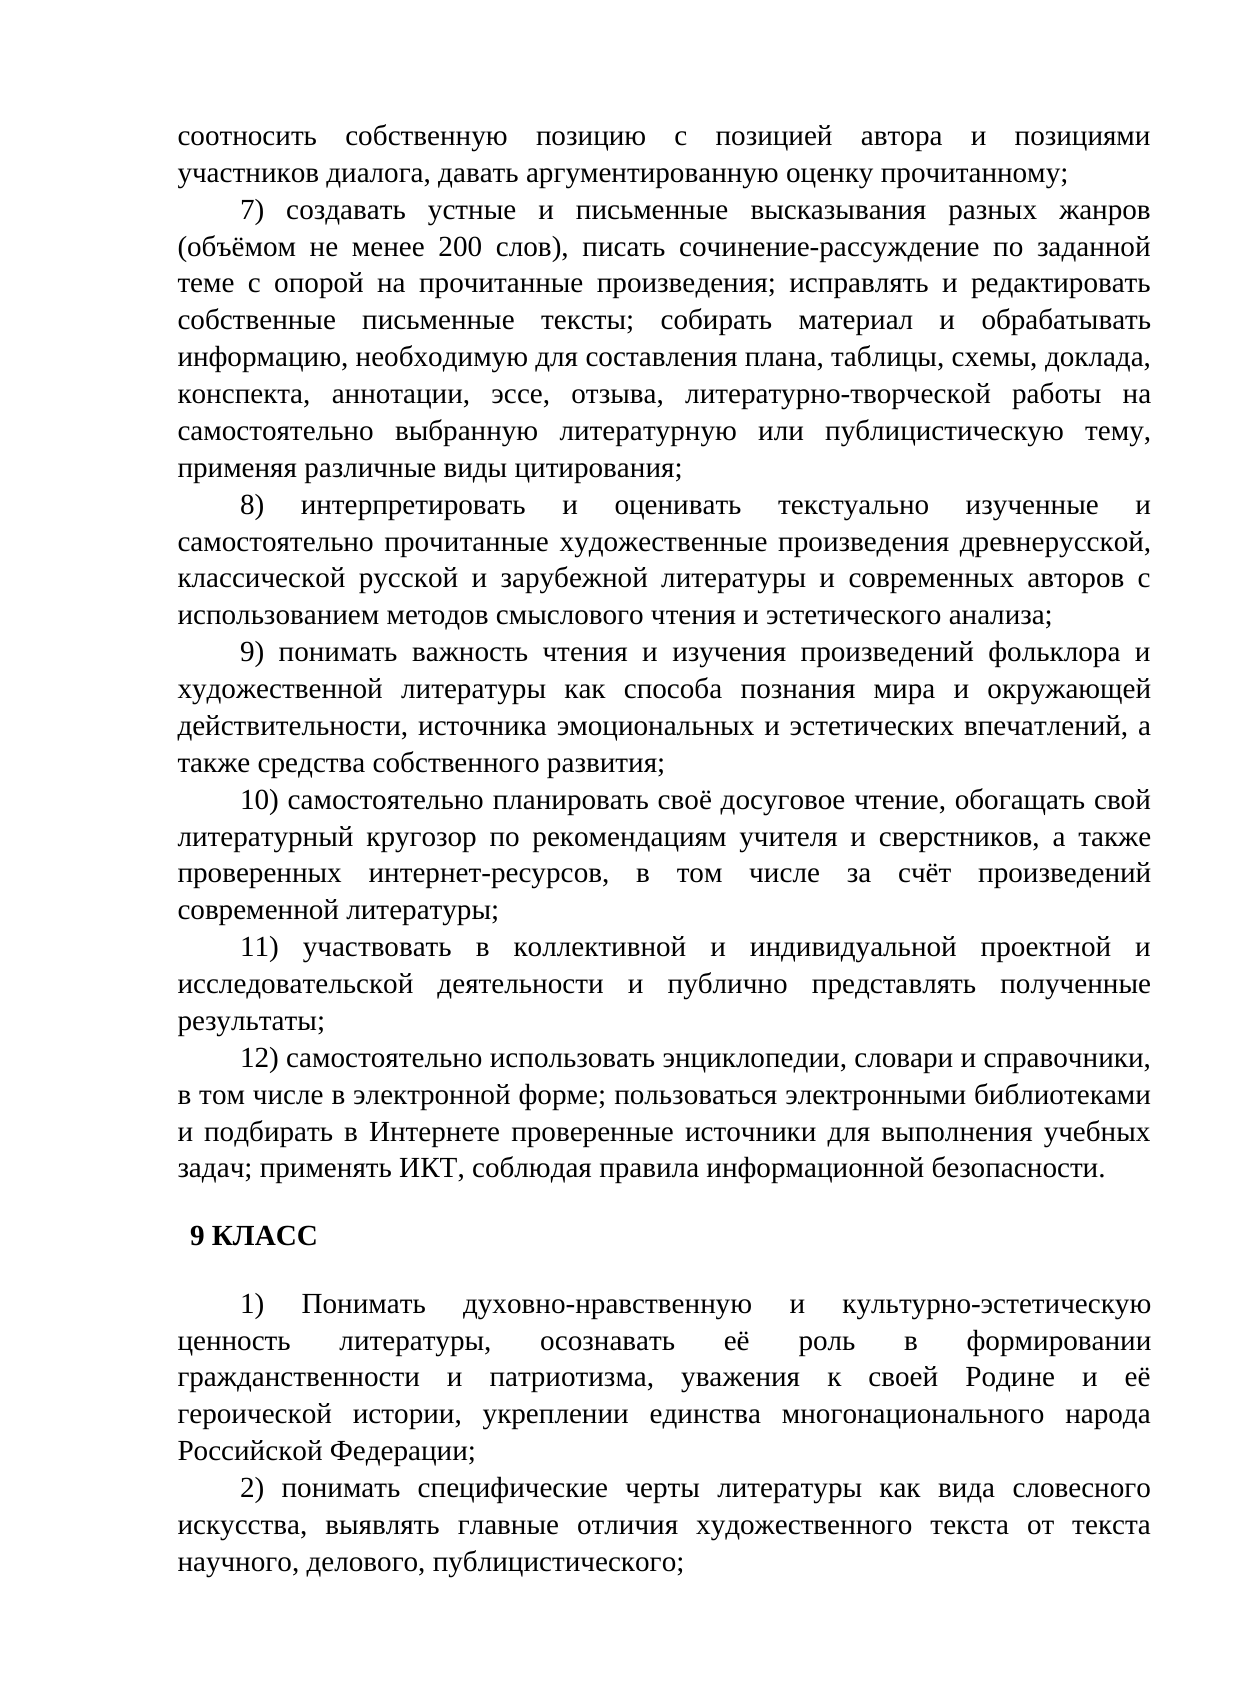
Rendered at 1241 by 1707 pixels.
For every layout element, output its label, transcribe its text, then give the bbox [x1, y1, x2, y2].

text 7) создавать устные и письменные высказывания разных жанров (объёмом не менее 200 слов), писать сочинение-рассуждение по заданной теме с опорой на прочитанные произведения; исправлять и редактировать собственные письменные тексты; собирать материал и обрабатывать информацию, необходимую для составления плана, таблицы, схемы, доклада, конспекта, аннотации, эссе, отзыва, литературно-творческой работы на самостоятельно выбранную литературную или публицистическую тему, применяя различные виды цитирования; [177, 192, 1152, 483]
text 1) Понимать духовно-нравственную и культурно-эстетическую ценность литературы, осознавать её роль в формировании гражданственности и патриотизма, уважения к своей Родине и её героической истории, укреплении единства многонационального народа Российской Федерации; [177, 1286, 1152, 1467]
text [177, 118, 1152, 188]
text 9 КЛАСС [190, 1218, 1152, 1252]
text 11) участвовать в коллективной и индивидуальной проектной и исследовательской деятельности и публично представлять полученные результаты; [177, 929, 1152, 1037]
text 2) понимать специфические черты литературы как вида словесного искусства, выявлять главные отличия художественного текста от текста научного, делового, публицистического; [177, 1470, 1152, 1577]
text 12) самостоятельно использовать энциклопедии, словари и справочники, в том числе в электронной форме; пользоваться электронными библиотеками и подбирать в Интернете проверенные источники для выполнения учебных задач; применять ИКТ, соблюдая правила информационной безопасности. [177, 1040, 1152, 1184]
text 8) интерпретировать и оценивать текстуально изученные и самостоятельно прочитанные художественные произведения древнерусской, классической русской и зарубежной литературы и современных авторов с использованием методов смыслового чтения и эстетического анализа; [177, 487, 1152, 631]
text 9) понимать важность чтения и изучения произведений фольклора и художественной литературы как способа познания мира и окружающей действительности, источника эмоциональных и эстетических впечатлений, а также средства собственного развития; [177, 634, 1152, 778]
text 10) самостоятельно планировать своё досуговое чтение, обогащать свой литературный кругозор по рекомендациям учителя и сверстников, а также проверенных интернет-ресурсов, в том числе за счёт произведений современной литературы; [177, 782, 1152, 926]
